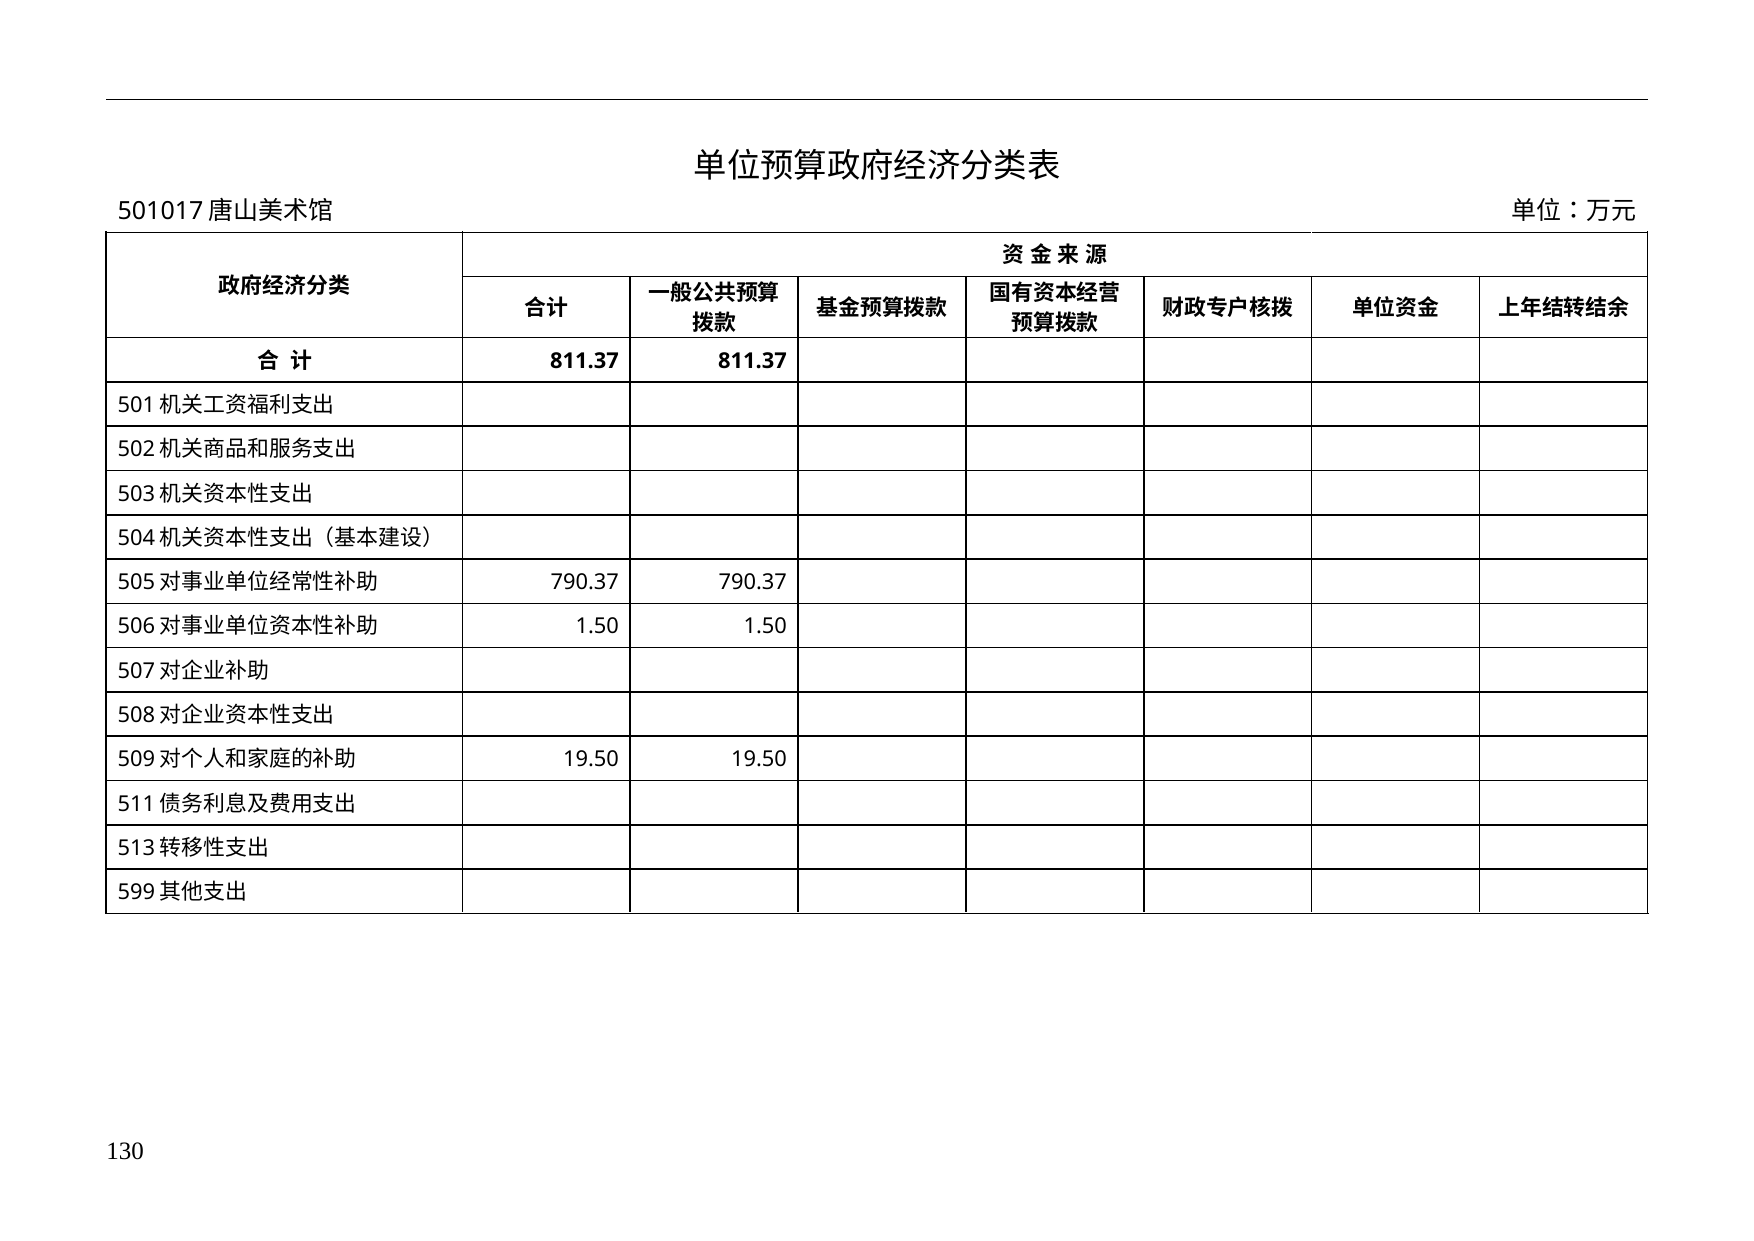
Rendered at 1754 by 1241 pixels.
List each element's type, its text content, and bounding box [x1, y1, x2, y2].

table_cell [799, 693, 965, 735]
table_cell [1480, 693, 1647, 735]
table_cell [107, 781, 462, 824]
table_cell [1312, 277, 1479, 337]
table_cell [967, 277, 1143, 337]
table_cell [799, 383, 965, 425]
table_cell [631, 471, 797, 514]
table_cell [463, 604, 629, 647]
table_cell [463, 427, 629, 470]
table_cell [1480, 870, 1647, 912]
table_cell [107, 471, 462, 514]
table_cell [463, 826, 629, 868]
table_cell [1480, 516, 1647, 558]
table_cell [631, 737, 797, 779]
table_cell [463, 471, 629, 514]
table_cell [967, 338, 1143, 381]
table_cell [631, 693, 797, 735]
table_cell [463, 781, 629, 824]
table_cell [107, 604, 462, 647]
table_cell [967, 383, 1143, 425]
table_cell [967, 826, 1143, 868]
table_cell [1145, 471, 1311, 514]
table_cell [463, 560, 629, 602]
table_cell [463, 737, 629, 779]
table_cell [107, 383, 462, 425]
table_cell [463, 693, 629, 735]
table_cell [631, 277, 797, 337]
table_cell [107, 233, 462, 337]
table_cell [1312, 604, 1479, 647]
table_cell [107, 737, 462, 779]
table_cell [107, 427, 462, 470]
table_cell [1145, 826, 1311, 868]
text 单位预算政府经济分类表 [106, 142, 1648, 187]
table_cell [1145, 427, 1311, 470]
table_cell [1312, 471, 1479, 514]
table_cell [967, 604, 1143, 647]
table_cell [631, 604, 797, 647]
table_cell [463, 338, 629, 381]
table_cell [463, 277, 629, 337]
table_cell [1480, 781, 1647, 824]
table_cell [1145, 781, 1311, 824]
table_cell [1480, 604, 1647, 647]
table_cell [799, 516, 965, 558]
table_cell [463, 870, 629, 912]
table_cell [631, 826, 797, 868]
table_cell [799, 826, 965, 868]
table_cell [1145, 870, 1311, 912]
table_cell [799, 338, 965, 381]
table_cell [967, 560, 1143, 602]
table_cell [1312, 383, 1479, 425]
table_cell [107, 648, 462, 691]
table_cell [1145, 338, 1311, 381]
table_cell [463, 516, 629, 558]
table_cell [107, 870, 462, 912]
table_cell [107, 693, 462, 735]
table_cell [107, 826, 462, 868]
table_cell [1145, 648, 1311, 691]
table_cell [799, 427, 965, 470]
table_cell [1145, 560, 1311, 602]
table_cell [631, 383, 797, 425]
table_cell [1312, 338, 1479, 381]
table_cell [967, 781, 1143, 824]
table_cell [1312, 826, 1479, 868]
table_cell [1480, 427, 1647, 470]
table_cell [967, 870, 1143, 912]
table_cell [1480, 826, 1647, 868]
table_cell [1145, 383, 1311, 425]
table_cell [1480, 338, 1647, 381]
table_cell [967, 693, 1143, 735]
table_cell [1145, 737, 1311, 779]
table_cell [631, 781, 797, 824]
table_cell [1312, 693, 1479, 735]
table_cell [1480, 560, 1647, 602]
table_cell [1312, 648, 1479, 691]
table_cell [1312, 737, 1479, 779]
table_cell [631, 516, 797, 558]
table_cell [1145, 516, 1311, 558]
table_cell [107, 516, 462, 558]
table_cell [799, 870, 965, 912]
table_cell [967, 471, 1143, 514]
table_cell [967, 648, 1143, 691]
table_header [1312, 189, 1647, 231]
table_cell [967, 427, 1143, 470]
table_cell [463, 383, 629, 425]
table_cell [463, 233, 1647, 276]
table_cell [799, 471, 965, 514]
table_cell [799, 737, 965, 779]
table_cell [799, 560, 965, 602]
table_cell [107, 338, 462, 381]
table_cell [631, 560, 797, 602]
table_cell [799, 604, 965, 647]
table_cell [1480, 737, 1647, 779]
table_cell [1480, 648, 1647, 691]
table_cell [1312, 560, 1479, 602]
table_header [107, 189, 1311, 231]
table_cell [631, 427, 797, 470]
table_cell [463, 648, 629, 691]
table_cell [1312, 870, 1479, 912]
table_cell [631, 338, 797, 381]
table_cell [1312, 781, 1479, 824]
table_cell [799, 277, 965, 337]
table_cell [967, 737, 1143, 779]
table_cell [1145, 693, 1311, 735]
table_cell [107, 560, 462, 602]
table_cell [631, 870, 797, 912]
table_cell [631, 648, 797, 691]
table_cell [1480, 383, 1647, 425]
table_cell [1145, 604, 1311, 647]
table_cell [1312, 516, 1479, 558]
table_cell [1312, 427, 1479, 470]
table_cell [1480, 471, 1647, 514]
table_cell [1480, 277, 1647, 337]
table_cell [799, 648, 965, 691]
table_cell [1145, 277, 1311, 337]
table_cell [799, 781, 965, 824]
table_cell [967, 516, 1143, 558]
